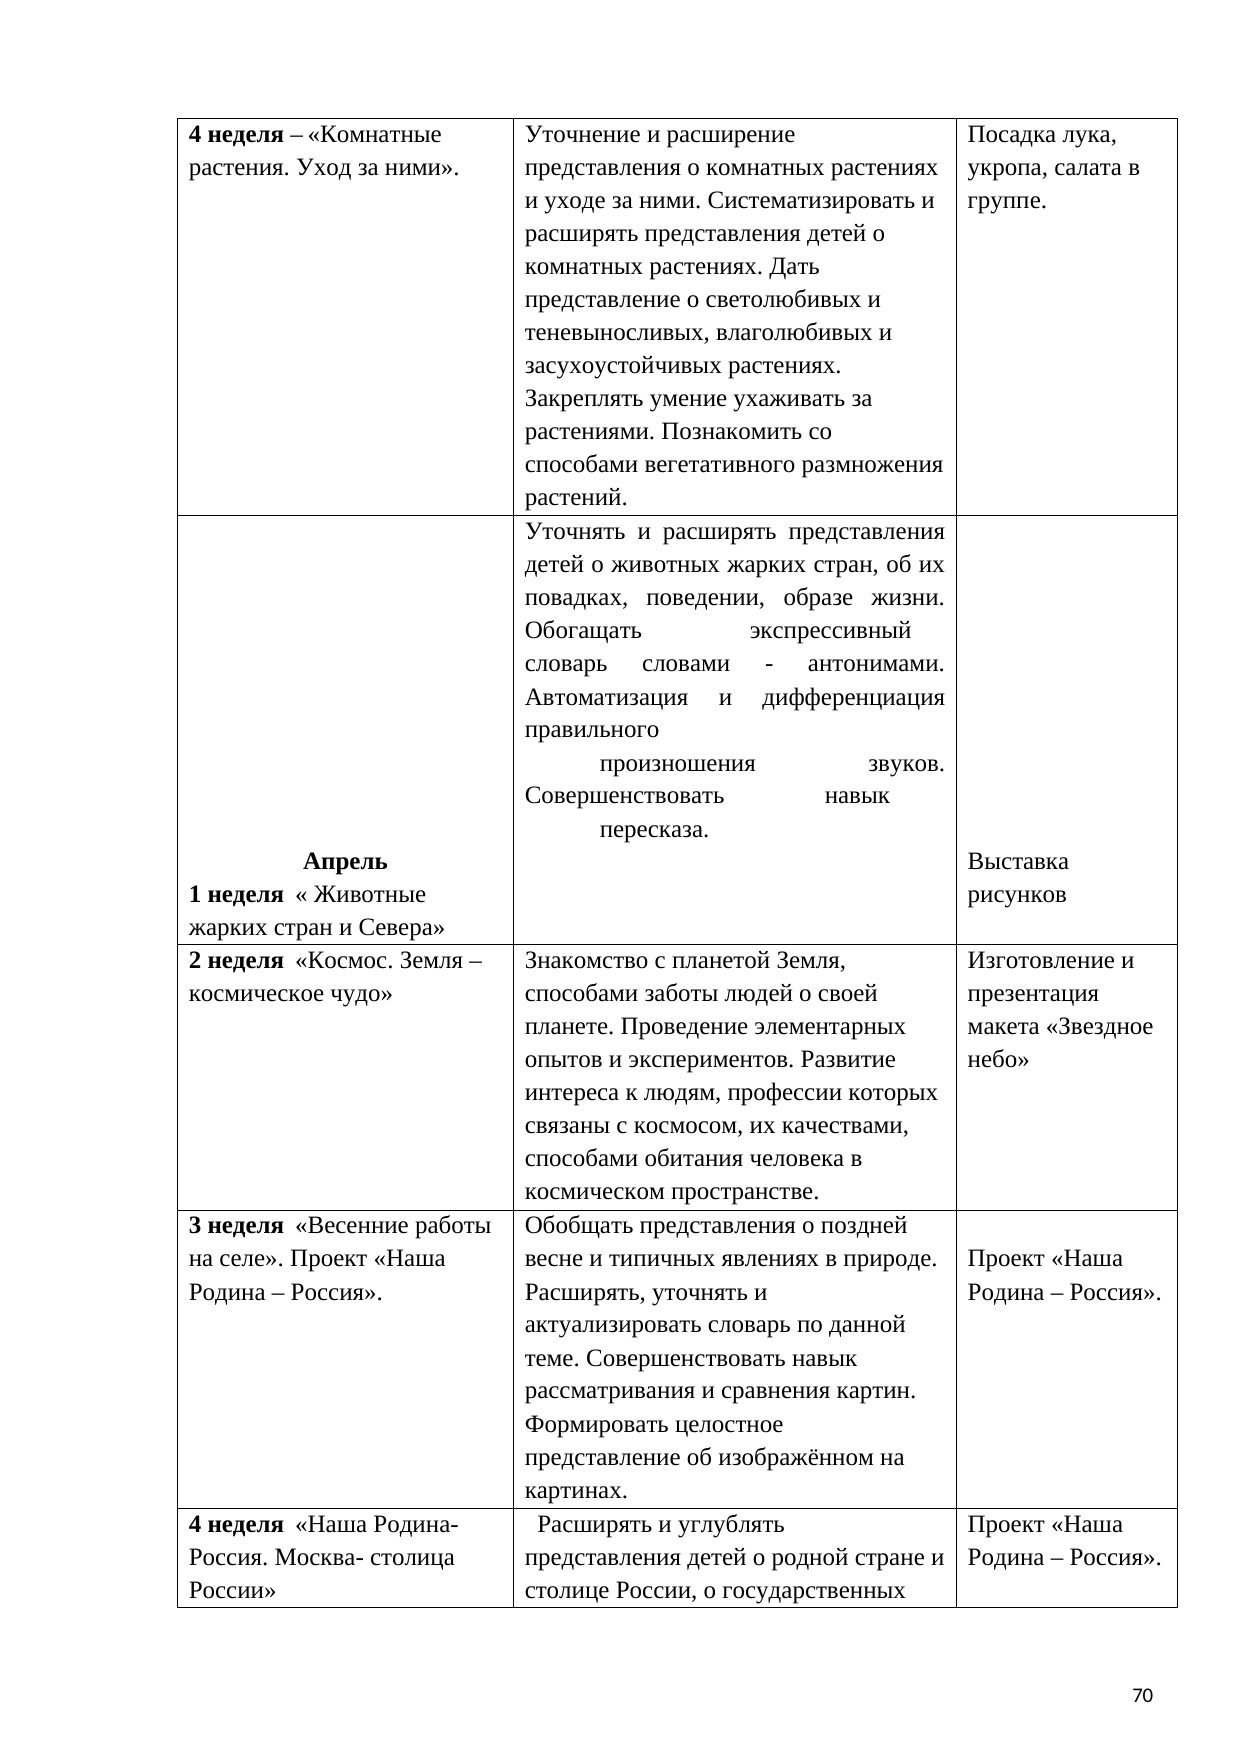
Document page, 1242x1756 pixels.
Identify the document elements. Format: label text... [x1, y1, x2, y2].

table_cell [514, 846, 956, 944]
table_cell 4 неделя – «Комнатные растения. Уход за ними». [178, 119, 513, 515]
table_cell Знакомство с планетой Земля, способами заботы людей о своей планете. Проведение элементарных опытов и экспериментов. Развитие интереса к людям, профессии которых связаны с космосом, их качествами, способами обитания человека в космическом пространстве. [514, 945, 956, 1209]
table_cell Посадка лука, укропа, салата в группе. [957, 119, 1177, 515]
table_cell [178, 516, 513, 846]
table_cell Обобщать представления о поздней весне и типичных явлениях в природе. Расширять, уточнять и актуализировать словарь по данной теме. Совершенствовать навык рассматривания и сравнения картин. Формировать целостное представление об изображённом на картинах. [514, 1211, 956, 1508]
table_cell Апрель 1 неделя « Животные жарких стран и Севера» [178, 846, 513, 944]
table_cell Уточнение и расширение представления о комнатных растениях и уходе за ними. Систематизировать и расширять представления детей о комнатных растениях. Дать представление о светолюбивых и теневыносливых, влаголюбивых и засухоустойчивых растениях. Закреплять умение ухаживать за растениями. Познакомить со способами вегетативного размножения растений. [514, 119, 956, 515]
table_cell Уточнять и расширять представления детей о животных жарких стран, об их повадках, поведении, образе жизни. Обогащать экспрессивный словарь словами - антонимами. Автоматизация и дифференциация правильного произношения звуков. Совершенствовать навык пересказа. [514, 516, 956, 846]
table_cell 3 неделя «Весенние работы на селе». Проект «Наша Родина – Россия». [178, 1211, 513, 1508]
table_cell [514, 1509, 956, 1607]
table_cell Проект «Наша Родина – Россия». [957, 1211, 1177, 1508]
table_cell Изготовление и презентация макета «Звездное небо» [957, 945, 1177, 1209]
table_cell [178, 1509, 513, 1607]
table_cell Выставка рисунков [957, 846, 1177, 944]
table_cell 2 неделя «Космос. Земля – космическое чудо» [178, 945, 513, 1209]
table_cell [957, 1509, 1177, 1607]
table_cell [957, 516, 1177, 846]
